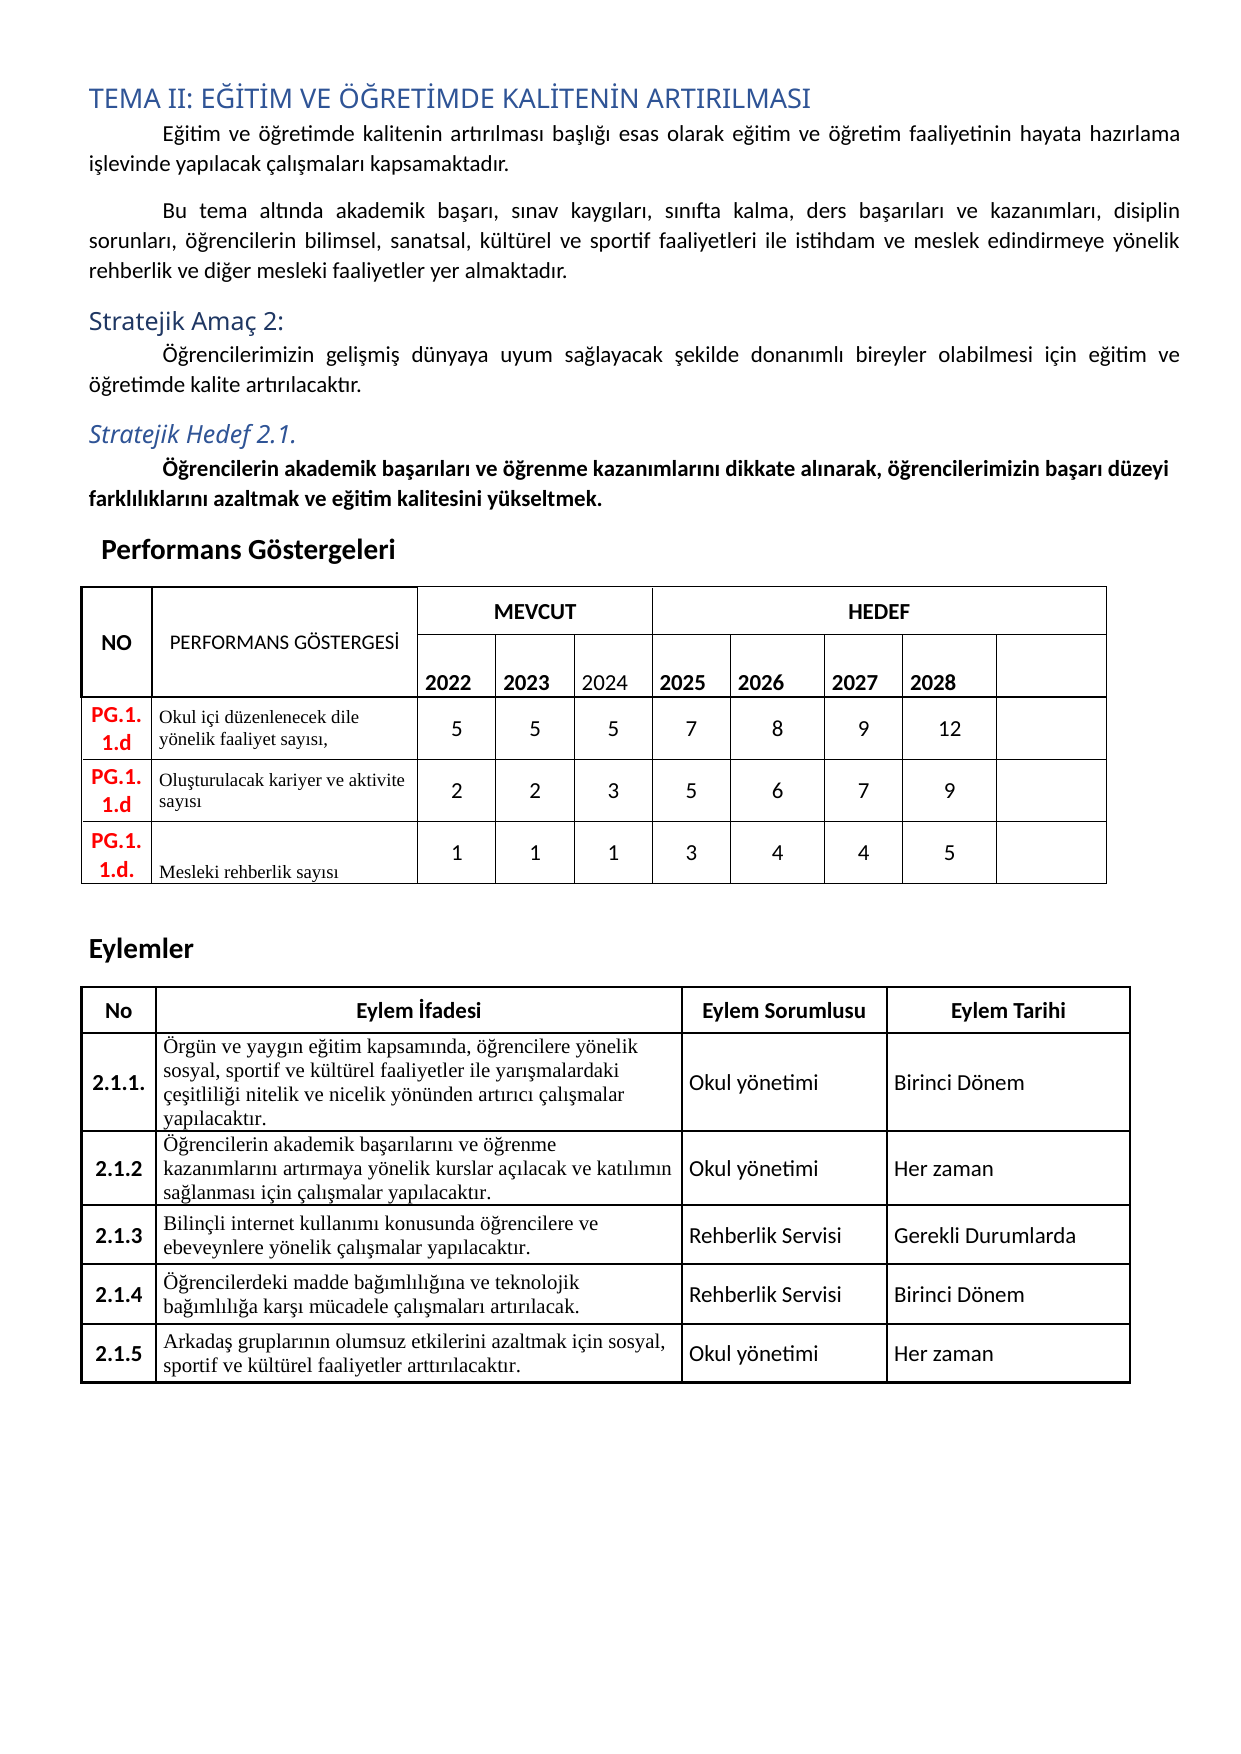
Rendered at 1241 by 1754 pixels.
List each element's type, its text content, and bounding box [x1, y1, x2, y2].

table_cell 5 [903, 822, 996, 883]
table_cell 7 [653, 698, 730, 758]
table_cell 1 [418, 822, 495, 883]
table_cell 2026 [731, 635, 824, 696]
table_cell Rehberlik Servisi [683, 1206, 886, 1263]
table_header Eylem İfadesi [157, 988, 681, 1032]
table_cell [997, 822, 1106, 883]
table_cell 5 [496, 698, 574, 758]
table_cell Arkadaş gruplarının olumsuz etkilerini azaltmak için sosyal, sportif ve kültürel faaliyetler arttırılacaktır. [157, 1325, 681, 1381]
table_cell 2.1.1. [83, 1034, 155, 1130]
table_cell Örgün ve yaygın eğitim kapsamında, öğrencilere yönelik sosyal, sportif ve kültürel faaliyetler ile yarışmalardaki çeşitliliği nitelik ve nicelik yönünden artırıcı çalışmalar yapılacaktır. [157, 1034, 681, 1130]
table_cell 4 [731, 822, 824, 883]
table_cell Öğrencilerin akademik başarılarını ve öğrenme kazanımlarını artırmaya yönelik kurslar açılacak ve katılımın sağlanması için çalışmalar yapılacaktır. [157, 1132, 681, 1204]
table_cell Her zaman [888, 1132, 1129, 1204]
table_cell 2023 [496, 635, 574, 696]
text Öğrencilerin akademik başarıları ve öğrenme kazanımlarını dikkate alınarak, öğrencilerimizin başarı düzeyi farklılıklarını azaltmak ve eğitim kalitesini yükseltmek. [89, 454, 1181, 512]
table_header No [83, 988, 155, 1032]
table_cell Gerekli Durumlarda [888, 1206, 1129, 1263]
table_header Eylem Sorumlusu [683, 988, 886, 1032]
table_cell 1 [496, 822, 574, 883]
table_cell 5 [418, 698, 495, 758]
table_cell 9 [903, 760, 996, 821]
table_cell 2.1.2 [83, 1132, 155, 1204]
table_cell Okul yönetimi [683, 1034, 886, 1130]
table_cell [997, 698, 1106, 758]
table_cell 12 [903, 698, 996, 758]
table_cell Okul içi düzenlenecek dile yönelik faaliyet sayısı, [152, 698, 417, 758]
table_cell 2.1.3 [83, 1206, 155, 1263]
text Performans Göstergeleri [101, 531, 1181, 567]
table_cell [997, 635, 1106, 696]
table_cell 2 [418, 760, 495, 821]
table_cell 2027 [825, 635, 902, 696]
table_cell PG.1.1.d [82, 698, 151, 758]
table_cell Okul yönetimi [683, 1325, 886, 1381]
table_cell Birinci Dönem [888, 1034, 1129, 1130]
table_header MEVCUT [418, 587, 652, 634]
table_cell 9 [825, 698, 902, 758]
table_cell 3 [575, 760, 652, 821]
table_header PERFORMANS GÖSTERGESİ [153, 588, 417, 696]
table_cell 2.1.5 [83, 1325, 155, 1381]
table_cell 2022 [418, 635, 495, 696]
table_cell 6 [731, 760, 824, 821]
table_header Eylem Tarihi [888, 988, 1129, 1032]
table_cell 2028 [903, 635, 996, 696]
table_cell Her zaman [888, 1325, 1129, 1381]
table_header HEDEF [652, 587, 1106, 634]
table_cell 5 [575, 698, 652, 758]
table_cell Bilinçli internet kullanımı konusunda öğrencilere ve ebeveynlere yönelik çalışmalar yapılacaktır. [157, 1206, 681, 1263]
text Eylemler [89, 931, 1181, 966]
text Öğrencilerimizin gelişmiş dünyaya uyum sağlayacak şekilde donanımlı bireyler olabilmesi için eğitim ve öğretimde kalite artırılacaktır. [89, 340, 1181, 398]
table_cell 8 [731, 698, 824, 758]
subtitle TEMA II: EĞİTİM VE ÖĞRETİMDE KALİTENİN ARTIRILMASI [89, 79, 1181, 116]
subtitle Stratejik Hedef 2.1. [89, 417, 1181, 451]
table_cell 5 [653, 760, 730, 821]
text Eğitim ve öğretimde kalitenin artırılması başlığı esas olarak eğitim ve öğretim faaliyetinin hayata hazırlama işlevinde yapılacak çalışmaları kapsamaktadır. [89, 119, 1181, 177]
table_cell Mesleki rehberlik sayısı [152, 822, 417, 883]
table_cell 1 [575, 822, 652, 883]
table_header NO [83, 588, 151, 696]
table_cell 2 [496, 760, 574, 821]
text Bu tema altında akademik başarı, sınav kaygıları, sınıfta kalma, ders başarıları ve kazanımları, disiplin sorunları, öğrencilerin bilimsel, sanatsal, kültürel ve sportif faaliyetleri ile istihdam ve meslek edindirmeye yönelik rehberlik ve diğer mesleki faaliyetler yer almaktadır. [89, 196, 1181, 284]
subtitle Stratejik Amaç 2: [89, 303, 1181, 337]
table_cell Okul yönetimi [683, 1132, 886, 1204]
table_cell 2024 [575, 635, 652, 696]
table_cell 2.1.4 [83, 1265, 155, 1322]
table_cell 4 [825, 822, 902, 883]
table_cell PG.1.1.d. [82, 821, 151, 883]
table_cell 3 [653, 822, 730, 883]
table_cell Rehberlik Servisi [683, 1265, 886, 1322]
table_cell Öğrencilerdeki madde bağımlılığına ve teknolojik bağımlılığa karşı mücadele çalışmaları artırılacak. [157, 1265, 681, 1322]
table_cell Oluşturulacak kariyer ve aktivite sayısı [152, 760, 417, 821]
table_cell [997, 760, 1106, 821]
table_cell 2025 [653, 635, 730, 696]
table_cell PG.1.1.d [82, 759, 151, 821]
table_cell 7 [825, 760, 902, 821]
table_cell Birinci Dönem [888, 1265, 1129, 1322]
